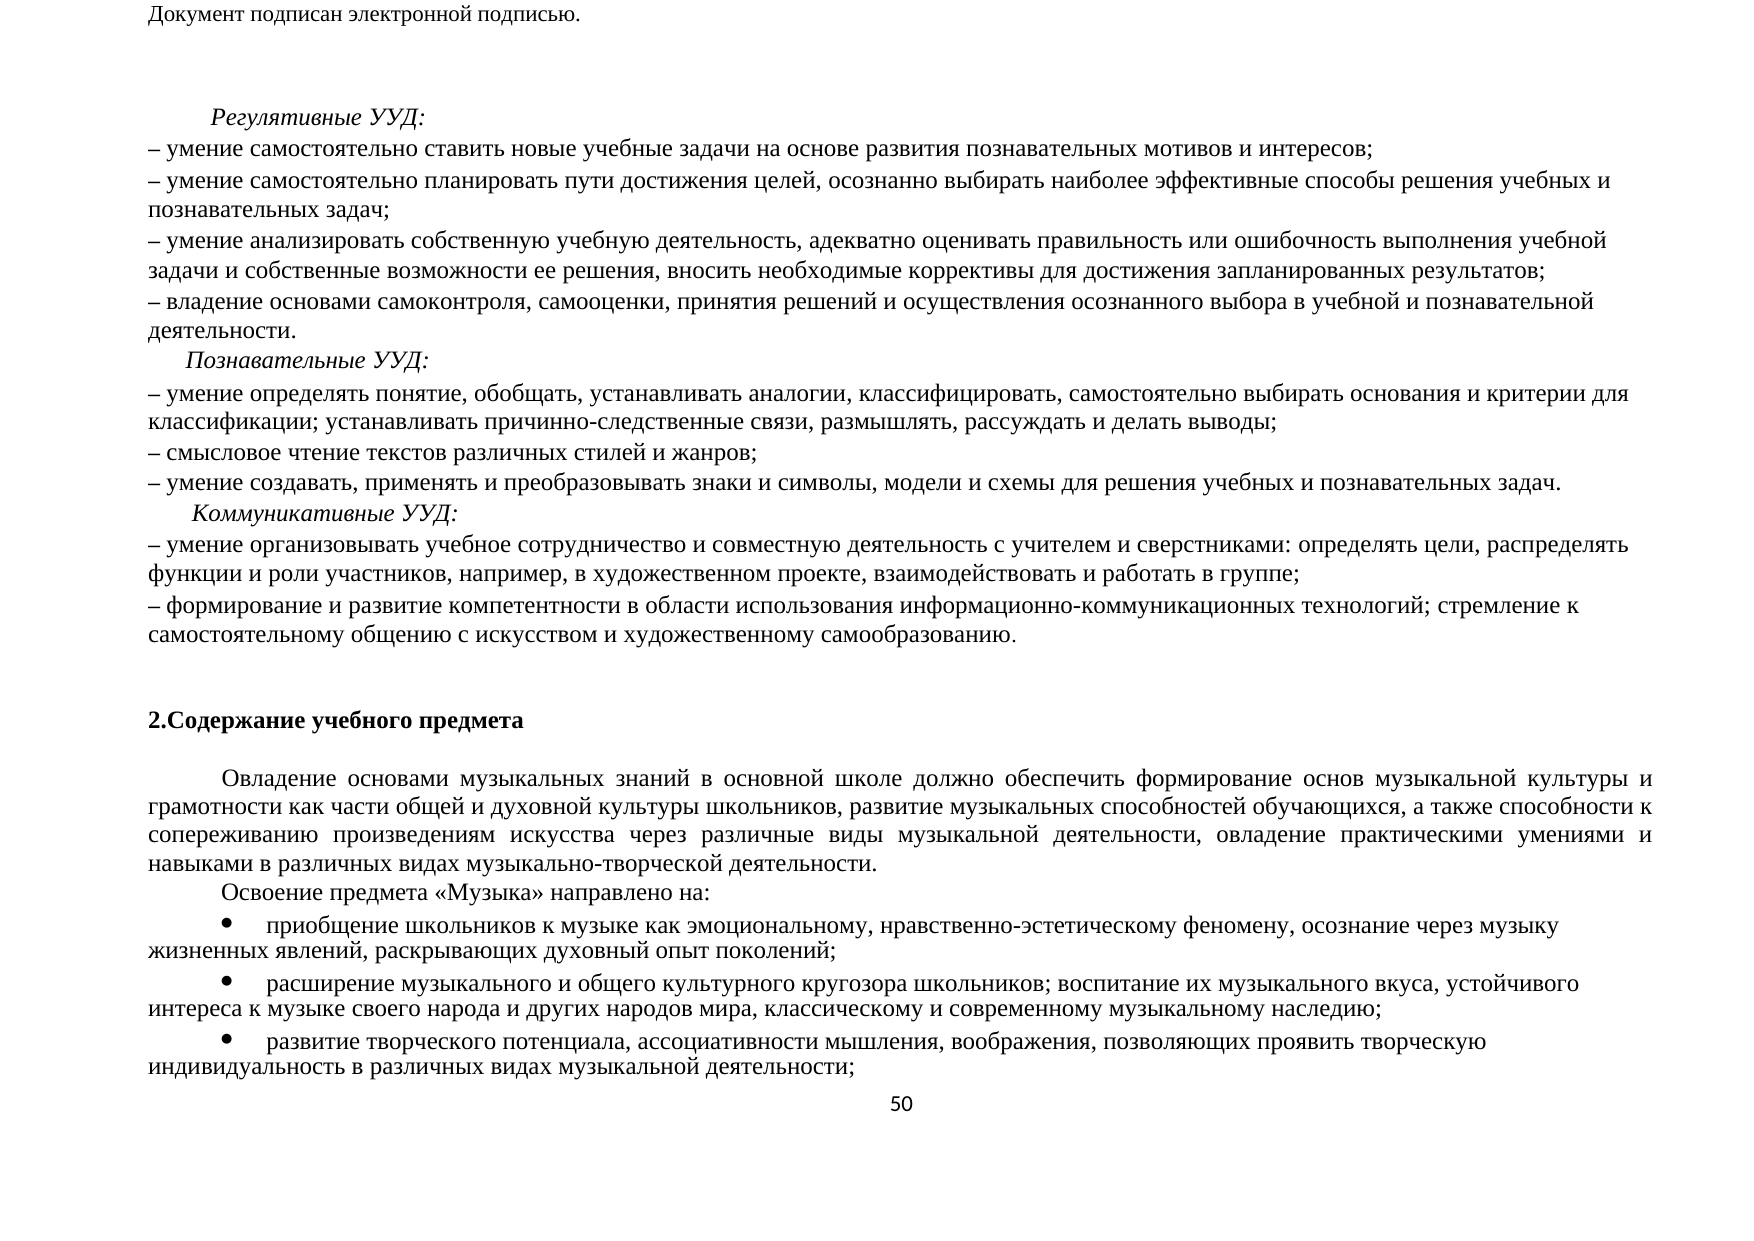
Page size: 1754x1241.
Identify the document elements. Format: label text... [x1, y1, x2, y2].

text Освоение предмета «Музыка» направлено на: [221, 877, 1654, 906]
text Овладение основами музыкальных знаний в основной школе должно обеспечить формирование основ музыкальной культуры и грамотности как части общей и духовной культуры школьников, развитие музыкальных способностей обучающихся, а также способности к сопереживанию произведениям искусства через различные виды музыкальной деятельности, овладение практическими умениями и навыками в различных видах музыкально-творческой деятельности. [148, 764, 1654, 877]
text – смысловое чтение текстов различных стилей и жанров; [148, 437, 1654, 465]
text Познавательные УУД: [185, 345, 1654, 374]
text Регулятивные УУД: [210, 102, 1654, 131]
list приобщение школьников к музыке как эмоциональному, нравственно-эстетическому феномену, осознание через музыку жизненных явлений, раскрывающих духовный опыт поколений; [148, 913, 1654, 964]
list развитие творческого потенциала, ассоциативности мышления, воображения, позволяющих проявить творческую индивидуальность в различных видах музыкальной деятельности; [148, 1029, 1654, 1080]
text Коммуникативные УУД: [192, 498, 1654, 527]
text 50 [148, 1089, 1654, 1117]
text – умение самостоятельно ставить новые учебные задачи на основе развития познавательных мотивов и интересов; [148, 133, 1654, 162]
list расширение музыкального и общего культурного кругозора школьников; воспитание их музыкального вкуса, устойчивого интереса к музыке своего народа и других народов мира, классическому и современному музыкальному наследию; [148, 971, 1652, 1022]
text – умение анализировать собственную учебную деятельность, адекватно оценивать правильность или ошибочность выполнения учебной задачи и собственные возможности ее решения, вносить необходимые коррективы для достижения запланированных результатов; [148, 226, 1652, 283]
text – умение определять понятие, обобщать, устанавливать аналогии, классифицировать, самостоятельно выбирать основания и критерии для классификации; устанавливать причинно-следственные связи, размышлять, рассуждать и делать выводы; [148, 378, 1652, 435]
text 2.Содержание учебного предмета [148, 706, 1654, 734]
text – формирование и развитие компетентности в области использования информационно-коммуникационных технологий; стремление к самостоятельному общению с искусством и художественному самообразованию. [148, 590, 1579, 648]
text – умение создавать, применять и преобразовывать знаки и символы, модели и схемы для решения учебных и познавательных задач. [148, 467, 1654, 496]
text – владение основами самоконтроля, самооценки, принятия решений и осуществления осознанного выбора в учебной и познавательной деятельности. [148, 286, 1652, 344]
text – умение организовывать учебное сотрудничество и совместную деятельность с учителем и сверстниками: определять цели, распределять функции и роли участников, например, в художественном проекте, взаимодействовать и работать в группе; [148, 529, 1654, 587]
text – умение самостоятельно планировать пути достижения целей, осознанно выбирать наиболее эффективные способы решения учебных и познавательных задач; [148, 165, 1654, 223]
